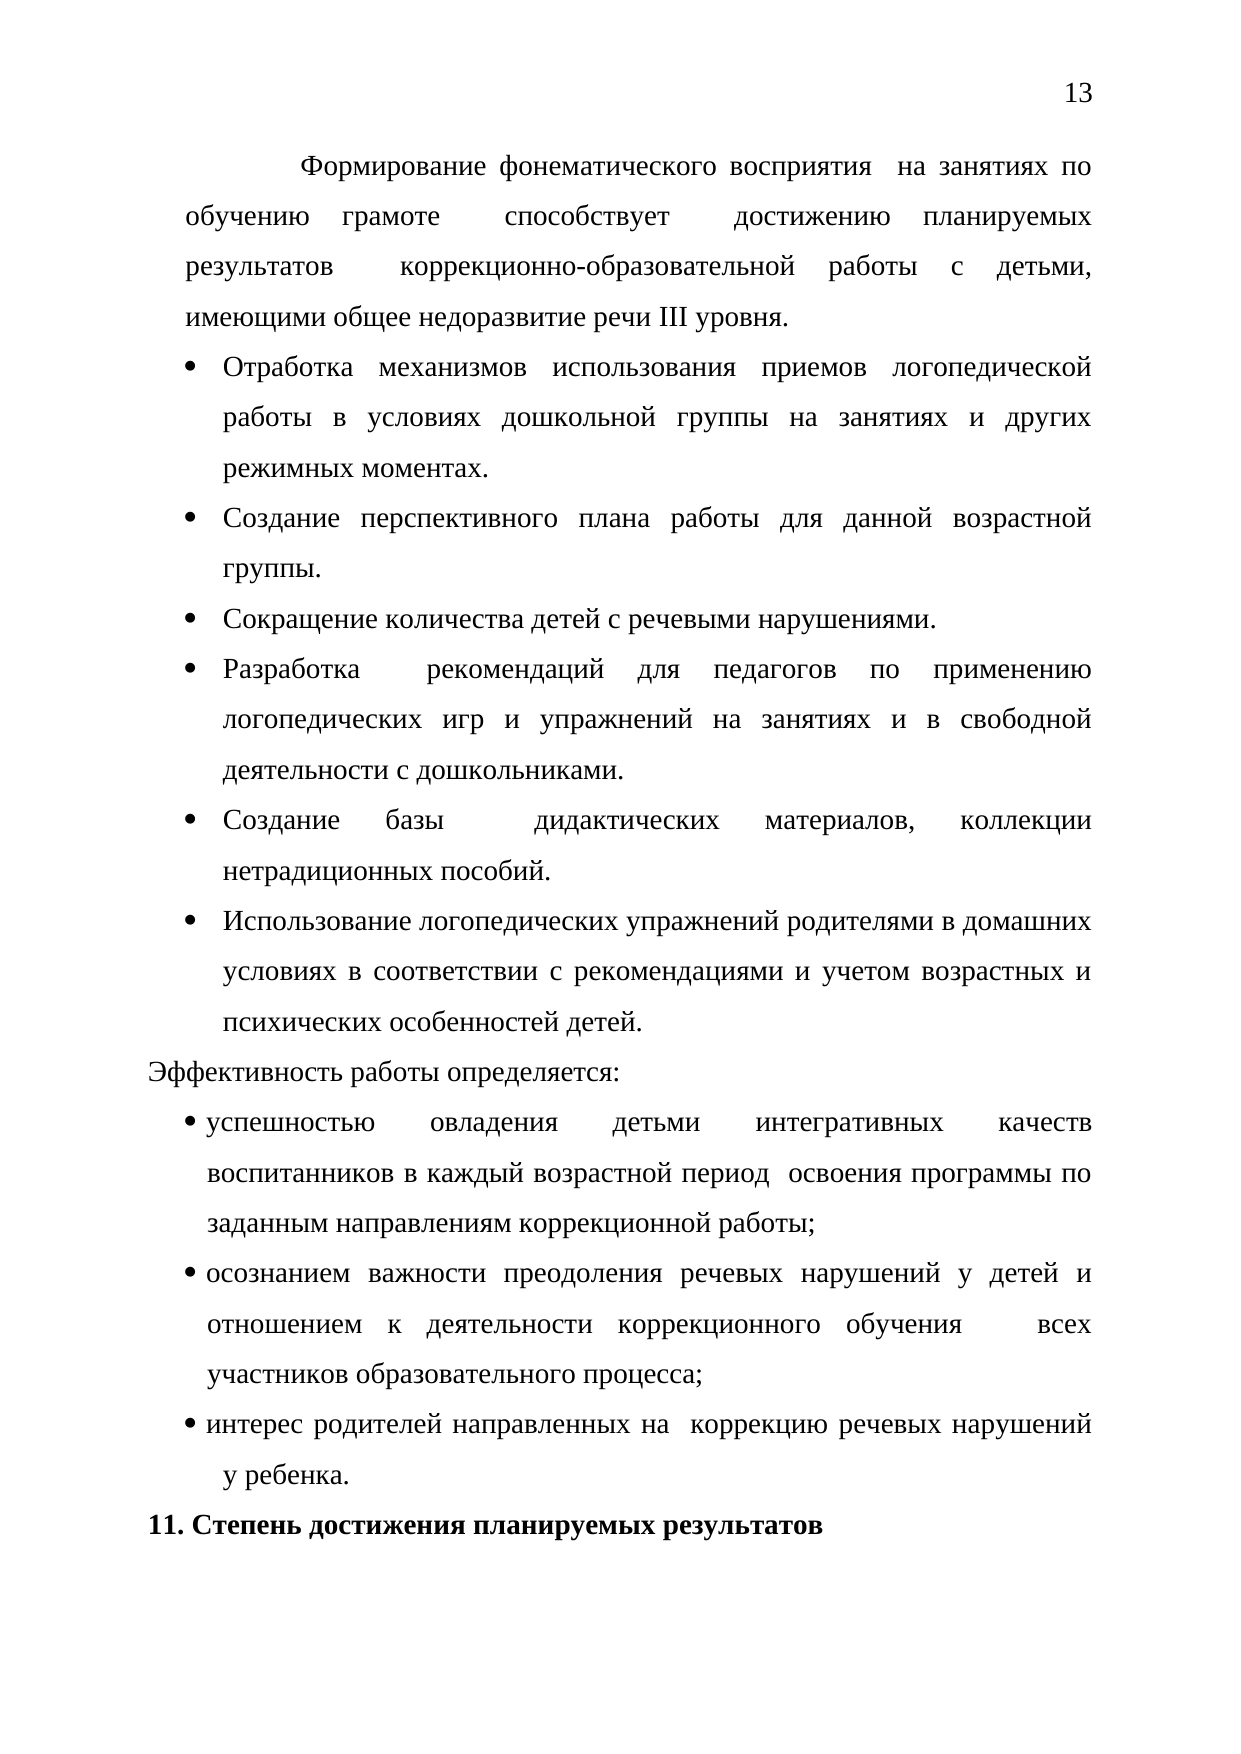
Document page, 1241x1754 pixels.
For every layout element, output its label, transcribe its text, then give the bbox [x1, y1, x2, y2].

list Отработка механизмов использования приемов логопедической работы в условиях дошкольной группы на занятиях и других режимных моментах. [185, 349, 1092, 483]
list Создание базы дидактических материалов, коллекции нетрадиционных пособий. [185, 802, 1092, 886]
text 11. Степень достижения планируемых результатов [148, 1507, 1092, 1541]
list интерес родителей направленных на коррекцию речевых нарушений у ребенка. [185, 1406, 1092, 1490]
list успешностью овладения детьми интегративных качеств воспитанников в каждый возрастной период освоения программы по заданным направлениям коррекционной работы; [185, 1104, 1092, 1238]
list Сокращение количества детей с речевыми нарушениями. [185, 601, 1092, 634]
text Формирование фонематического восприятия на занятиях по обучению грамоте способствует достижению планируемых результатов коррекционно-образовательной работы с детьми, имеющими общее недоразвитие речи III уровня. [185, 148, 1092, 332]
list Разработка рекомендаций для педагогов по применению логопедических игр и упражнений на занятиях и в свободной деятельности с дошкольниками. [185, 651, 1092, 785]
list Использование логопедических упражнений родителями в домашних условиях в соответствии с рекомендациями и учетом возрастных и психических особенностей детей. [185, 903, 1092, 1037]
list Создание перспективного плана работы для данной возрастной группы. [185, 500, 1092, 584]
text Эффективность работы определяется: [148, 1054, 1092, 1087]
list осознанием важности преодоления речевых нарушений у детей и отношением к деятельности коррекционного обучения всех участников образовательного процесса; [185, 1255, 1092, 1389]
